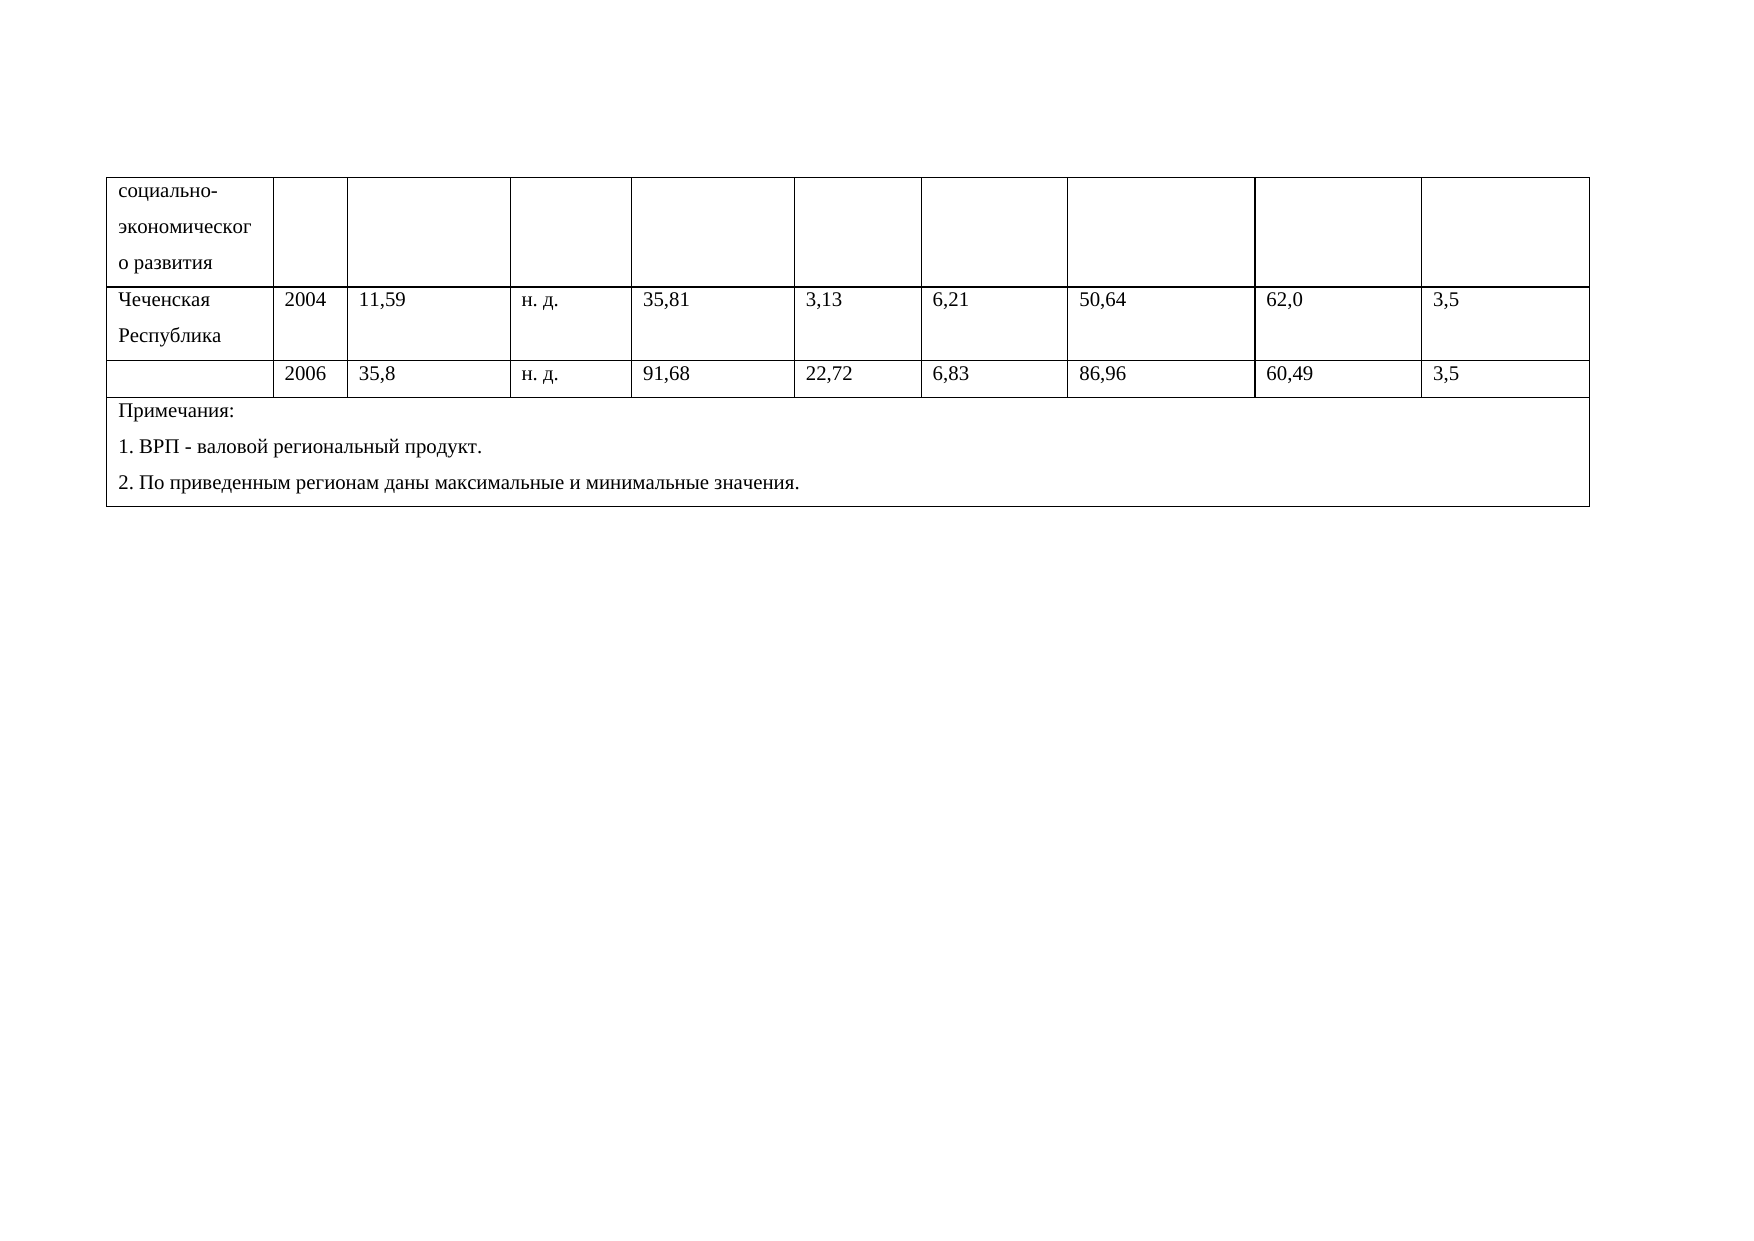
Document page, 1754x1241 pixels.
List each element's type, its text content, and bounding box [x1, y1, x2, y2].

table_cell 35,8 [348, 361, 510, 397]
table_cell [107, 178, 273, 286]
table_cell 6,83 [922, 361, 1067, 397]
table_cell [1256, 178, 1421, 286]
table_cell 3,5 [1422, 288, 1589, 359]
table_cell [1422, 178, 1589, 286]
table_cell 60,49 [1256, 361, 1421, 397]
table_cell 11,59 [348, 288, 510, 359]
table_cell 62,0 [1256, 288, 1421, 359]
table_cell [107, 361, 273, 397]
table_cell 2006 [274, 361, 347, 397]
table_cell 50,64 [1068, 288, 1254, 359]
table_cell н. д. [511, 288, 631, 359]
table_cell Чеченская Республика [107, 288, 273, 359]
table_cell 3,5 [1422, 361, 1589, 397]
table_cell [348, 178, 510, 286]
table_cell 22,72 [795, 361, 921, 397]
table_cell 86,96 [1068, 361, 1254, 397]
table_cell Примечания: 1. ВРП - валовой региональный продукт. 2. По приведенным регионам даны максимальные и минимальные значения. [107, 398, 1589, 506]
table_cell [922, 178, 1067, 286]
table_cell [795, 178, 921, 286]
table_cell [511, 178, 631, 286]
table_cell [632, 178, 794, 286]
table_cell 3,13 [795, 288, 921, 359]
table_cell [1068, 178, 1254, 286]
table_cell н. д. [511, 361, 631, 397]
table_cell 35,81 [632, 288, 794, 359]
table_cell 2004 [274, 288, 347, 359]
table_cell [274, 178, 347, 286]
table_cell 91,68 [632, 361, 794, 397]
table_cell 6,21 [922, 288, 1067, 359]
